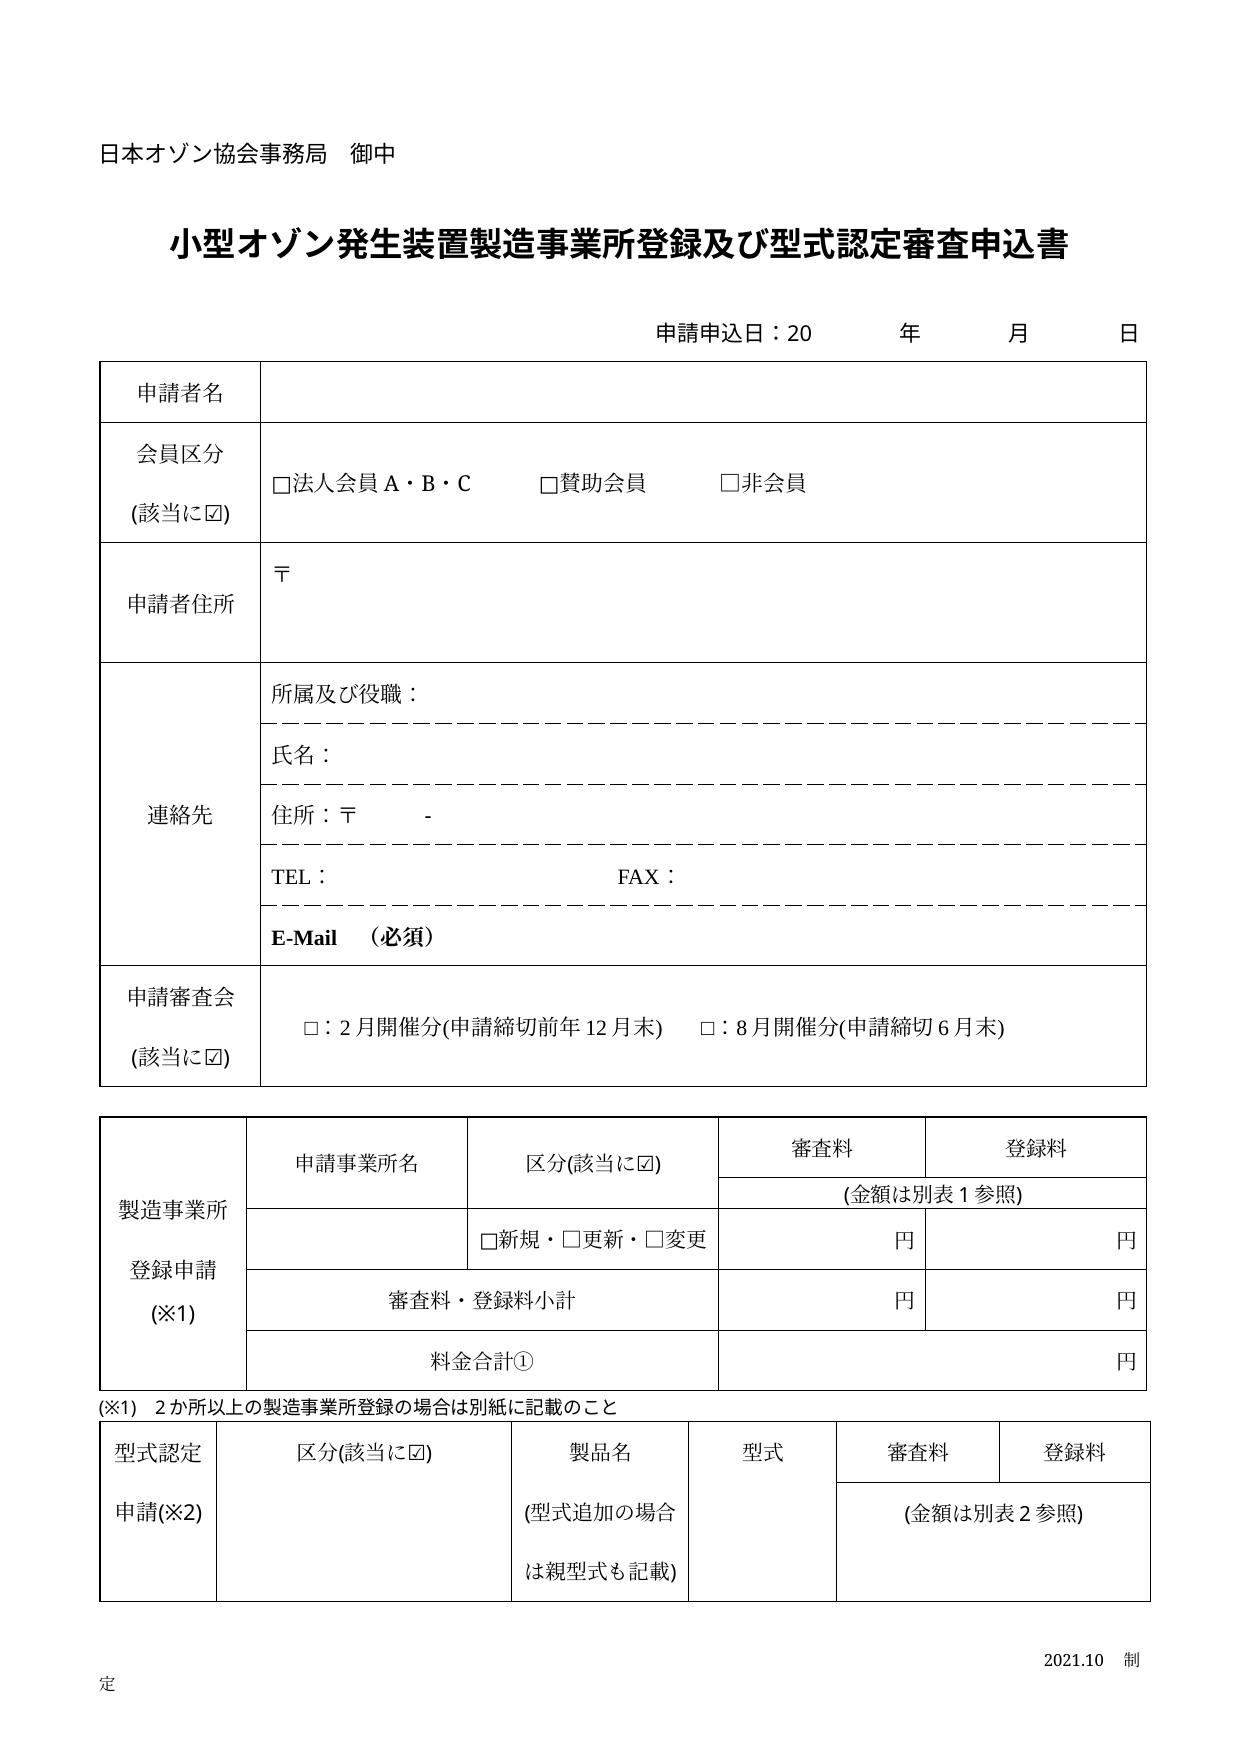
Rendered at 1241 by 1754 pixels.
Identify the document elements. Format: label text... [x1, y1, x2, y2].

table_header 製造事業所登録申請 (※1) [101, 1118, 246, 1390]
text 申請申込日：20 年 月 日 [98, 302, 1140, 361]
table_header 登録料 [926, 1118, 1146, 1177]
table_header 区分(該当に☑) [468, 1118, 718, 1208]
table_cell 〒 [261, 543, 1146, 662]
table_header 審査料 [719, 1118, 925, 1177]
table_cell 氏名： [261, 723, 1146, 783]
table_cell 円 [926, 1209, 1146, 1269]
table_header 製品名 (型式追加の場合は親型式も記載) [512, 1422, 688, 1601]
table_cell □新規・□更新・□変更 [468, 1209, 718, 1269]
table_header 型式 [689, 1422, 836, 1601]
table_cell 円 [719, 1209, 925, 1269]
table_cell □：2月開催分(申請締切前年12月末) □：8月開催分(申請締切6月末) [261, 966, 1146, 1086]
table_cell 円 [926, 1270, 1146, 1329]
table_header 登録料 [1000, 1422, 1150, 1482]
table_cell TEL： FAX： [261, 844, 1146, 905]
table_cell 円 [719, 1270, 925, 1329]
table_cell E-Mail （必須） [261, 905, 1146, 965]
table_cell 申請審査会 (該当に☑) [101, 966, 260, 1086]
table_cell 申請者住所 [101, 543, 260, 662]
table_cell [247, 1209, 467, 1269]
text 小型オゾン発生装置製造事業所登録及び型式認定審査申込書 [98, 212, 1140, 272]
table_header 申請者名 [101, 362, 260, 422]
table_cell (金額は別表1参照) [719, 1178, 1146, 1208]
table_cell 住所：〒 - [261, 784, 1146, 844]
table_cell 審査料・登録料小計 [247, 1270, 718, 1329]
text (※1) 2か所以上の製造事業所登録の場合は別紙に記載のこと [98, 1391, 1140, 1421]
table_header 審査料 [837, 1422, 999, 1482]
table_cell 料金合計① [247, 1331, 718, 1390]
table_cell □法人会員A・B・C □賛助会員 □非会員 [261, 423, 1146, 542]
table_cell 円 [719, 1331, 1146, 1390]
table_header 申請事業所名 [247, 1118, 467, 1208]
text 日本オゾン協会事務局 御中 [98, 123, 1140, 182]
table_cell (金額は別表2参照) [837, 1483, 1150, 1601]
table_header 区分(該当に☑) [217, 1422, 511, 1601]
table_header 型式認定申請(※2) [101, 1422, 216, 1601]
table_cell 所属及び役職： [261, 663, 1146, 723]
table_header [261, 362, 1146, 422]
table_cell 連絡先 [101, 663, 260, 965]
table_cell 会員区分 (該当に☑) [101, 423, 260, 542]
